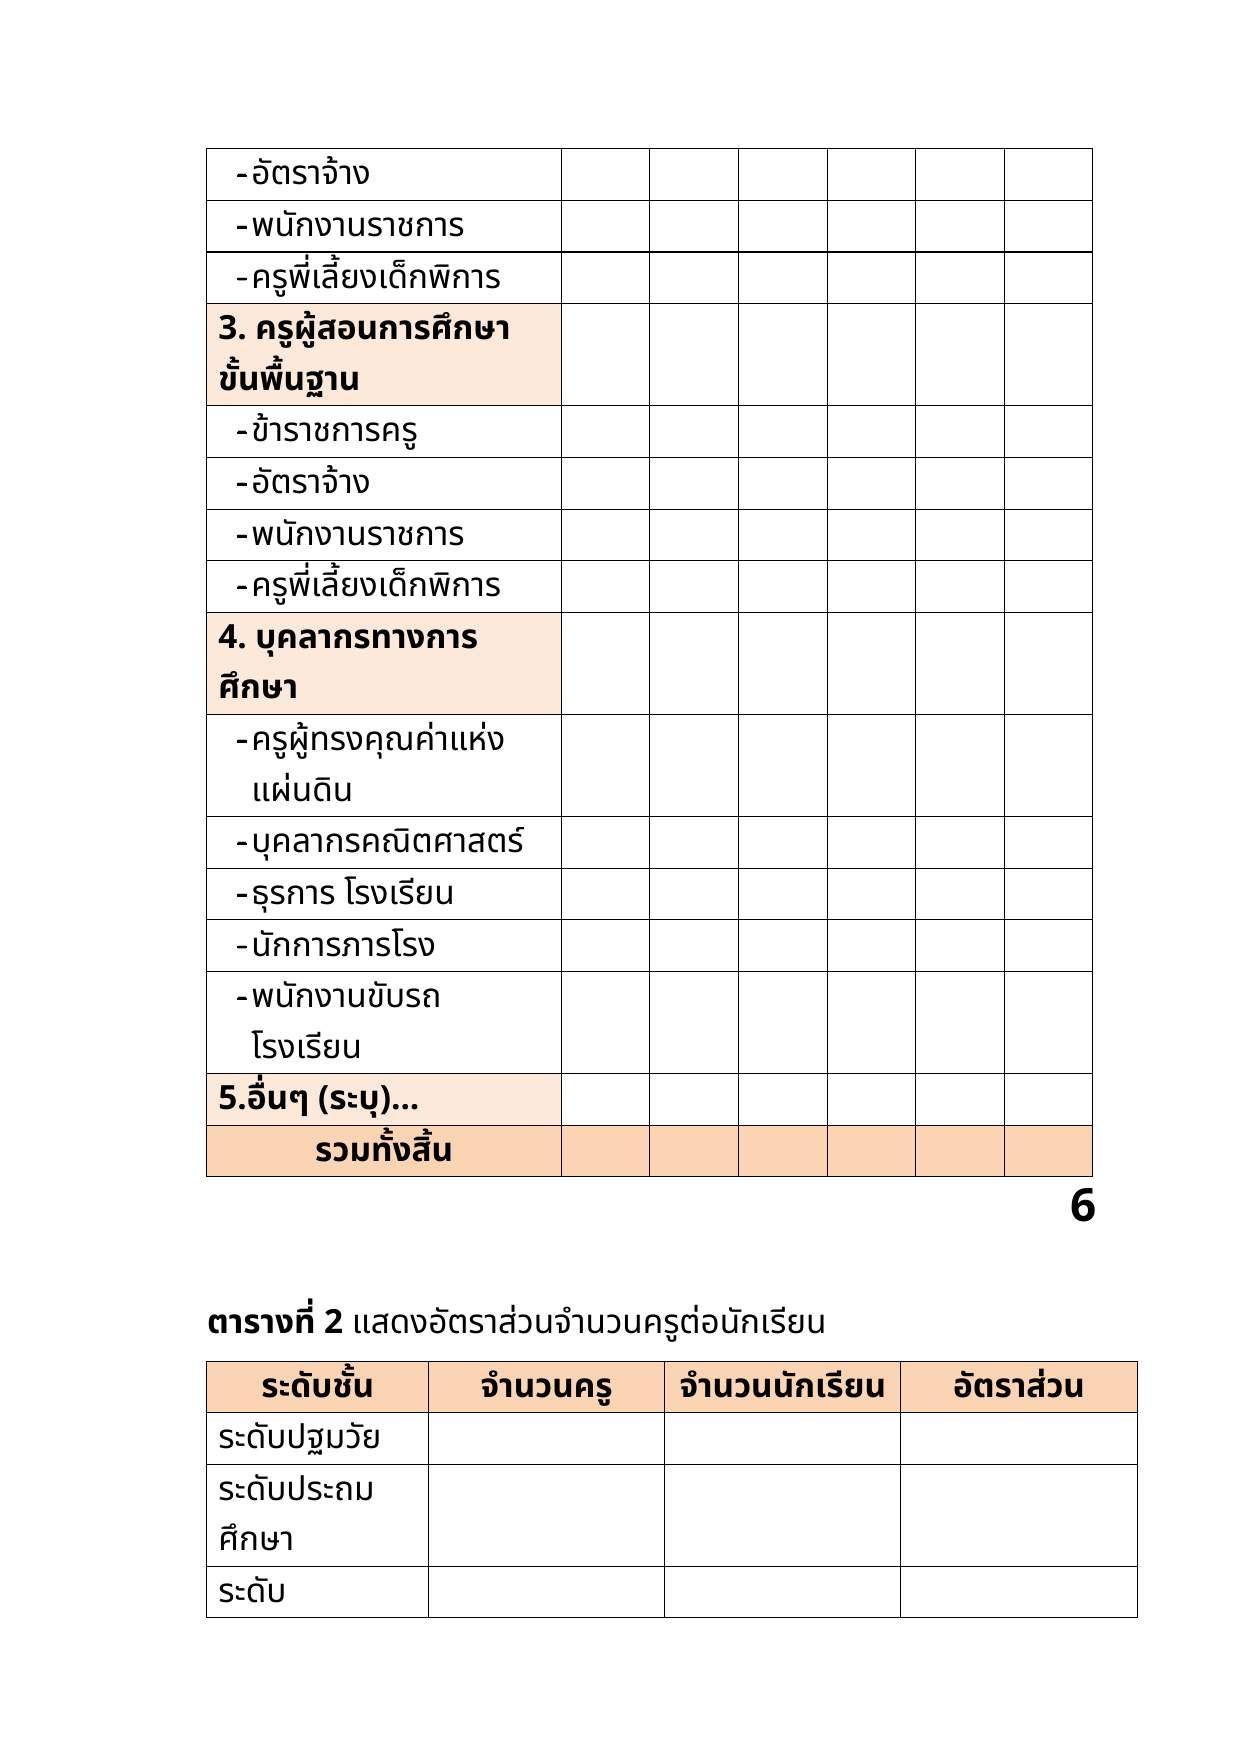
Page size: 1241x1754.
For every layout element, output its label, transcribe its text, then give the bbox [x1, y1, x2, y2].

table_cell [562, 972, 649, 1073]
table_cell [828, 304, 915, 405]
table_cell [739, 201, 827, 251]
table_cell [739, 869, 827, 919]
table_cell [739, 1074, 827, 1125]
table_cell [562, 304, 649, 405]
table_cell [562, 869, 649, 919]
table_cell [1005, 510, 1092, 560]
table_cell [901, 1465, 1137, 1566]
table_cell [916, 510, 1004, 560]
table_cell [650, 304, 738, 405]
table_cell ครูพี่เลี้ยงเด็กพิการ [207, 253, 561, 303]
table_cell [916, 715, 1004, 816]
table_cell [828, 561, 915, 612]
table_cell [901, 1413, 1137, 1464]
table_cell [650, 817, 738, 868]
table_header อัตราส่วน [901, 1362, 1137, 1412]
table_cell [1005, 201, 1092, 251]
table_cell [739, 458, 827, 508]
table_cell ระดับมัธยมศึกษา [207, 1567, 428, 1617]
table_cell [1005, 1126, 1092, 1176]
table_cell [739, 715, 827, 816]
table_cell [828, 715, 915, 816]
table_cell [650, 1126, 738, 1176]
table_cell [1005, 253, 1092, 303]
table_cell [828, 458, 915, 508]
table_cell [916, 561, 1004, 612]
table_header ระดับชั้น [207, 1362, 428, 1412]
table_cell [650, 1074, 738, 1125]
table_cell [1005, 817, 1092, 868]
table_cell [828, 510, 915, 560]
table_cell [665, 1465, 900, 1566]
table_cell [650, 715, 738, 816]
table_cell [562, 613, 649, 714]
table_cell [1005, 406, 1092, 457]
table_cell [650, 201, 738, 251]
table_cell [739, 149, 827, 200]
table_cell [562, 920, 649, 971]
table_cell [562, 149, 649, 200]
table_cell [916, 149, 1004, 200]
table_cell [901, 1567, 1137, 1617]
table_cell [650, 613, 738, 714]
table_cell [650, 149, 738, 200]
table_cell [828, 1074, 915, 1125]
table_cell ครูผู้ทรงคุณค่าแห่งแผ่นดิน [207, 715, 561, 816]
table_cell [1005, 458, 1092, 508]
table_cell [562, 715, 649, 816]
table_cell [562, 1126, 649, 1176]
table_cell [1005, 613, 1092, 714]
table_cell [1005, 149, 1092, 200]
table_cell [739, 920, 827, 971]
table_cell [916, 253, 1004, 303]
table_cell [665, 1413, 900, 1464]
table_cell [562, 561, 649, 612]
table_cell [650, 406, 738, 457]
table_cell [650, 510, 738, 560]
table_cell [916, 972, 1004, 1073]
table_cell [828, 869, 915, 919]
table_cell 3. ครูผู้สอนการศึกษาขั้นพื้นฐาน [207, 304, 561, 405]
table_cell ระดับประถมศึกษา [207, 1465, 428, 1566]
table_cell [665, 1567, 900, 1617]
table_cell [739, 972, 827, 1073]
table_cell [828, 1126, 915, 1176]
table_cell [1005, 304, 1092, 405]
table_cell [828, 406, 915, 457]
table_cell [562, 201, 649, 251]
table_cell [739, 613, 827, 714]
table_cell [916, 458, 1004, 508]
table_cell [739, 561, 827, 612]
table_header จำนวนนักเรียน [665, 1362, 900, 1412]
text ตารางที่ 2 แสดงอัตราส่วนจำนวนครูต่อนักเรียน [207, 1298, 1186, 1348]
table_cell [828, 613, 915, 714]
table_cell [562, 406, 649, 457]
table_cell [916, 304, 1004, 405]
table_cell [828, 920, 915, 971]
table_cell พนักงานราชการ [207, 510, 561, 560]
table_cell [1005, 920, 1092, 971]
table_cell บุคลากรคณิตศาสตร์ [207, 817, 561, 868]
table_cell [650, 920, 738, 971]
table_cell [562, 458, 649, 508]
table_header จำนวนครู [429, 1362, 664, 1412]
table_cell [916, 817, 1004, 868]
table_cell [916, 201, 1004, 251]
table_cell [562, 1074, 649, 1125]
table_cell [1005, 972, 1092, 1073]
table_cell [916, 1074, 1004, 1125]
table_cell [429, 1465, 664, 1566]
table_cell [828, 201, 915, 251]
table_cell [828, 972, 915, 1073]
table_cell 5.อื่นๆ (ระบุ)... [207, 1074, 561, 1125]
table_cell [739, 304, 827, 405]
table_cell [739, 1126, 827, 1176]
table_cell [739, 510, 827, 560]
table_cell [739, 406, 827, 457]
table_cell 4. บุคลากรทางการศึกษา [207, 613, 561, 714]
table_cell [562, 817, 649, 868]
table_cell [562, 253, 649, 303]
table_cell นักการภารโรง [207, 920, 561, 971]
table_cell [562, 510, 649, 560]
table_cell รวมทั้งสิ้น [207, 1126, 561, 1176]
table_cell ธุรการ โรงเรียน [207, 869, 561, 919]
table_cell [1005, 561, 1092, 612]
table_cell [650, 253, 738, 303]
table_cell [650, 869, 738, 919]
table_cell [1005, 715, 1092, 816]
table_cell [828, 149, 915, 200]
table_cell [916, 613, 1004, 714]
table_cell [916, 406, 1004, 457]
table_cell ครูพี่เลี้ยงเด็กพิการ [207, 561, 561, 612]
table_cell พนักงานราชการ [207, 201, 561, 251]
table_cell [916, 869, 1004, 919]
table_cell อัตราจ้าง [207, 458, 561, 508]
table_cell [828, 253, 915, 303]
table_cell [1005, 869, 1092, 919]
table_cell [650, 972, 738, 1073]
table_cell [739, 817, 827, 868]
table_cell [429, 1567, 664, 1617]
table_cell [828, 817, 915, 868]
table_cell [739, 253, 827, 303]
table_cell [916, 920, 1004, 971]
table_cell [650, 561, 738, 612]
table_cell [429, 1413, 664, 1464]
table_cell อัตราจ้าง [207, 149, 561, 200]
table_cell ระดับปฐมวัย [207, 1413, 428, 1464]
table_cell พนักงานขับรถโรงเรียน [207, 972, 561, 1073]
table_cell [916, 1126, 1004, 1176]
table_cell [650, 458, 738, 508]
table_cell ข้าราชการครู [207, 406, 561, 457]
table_cell [1005, 1074, 1092, 1125]
